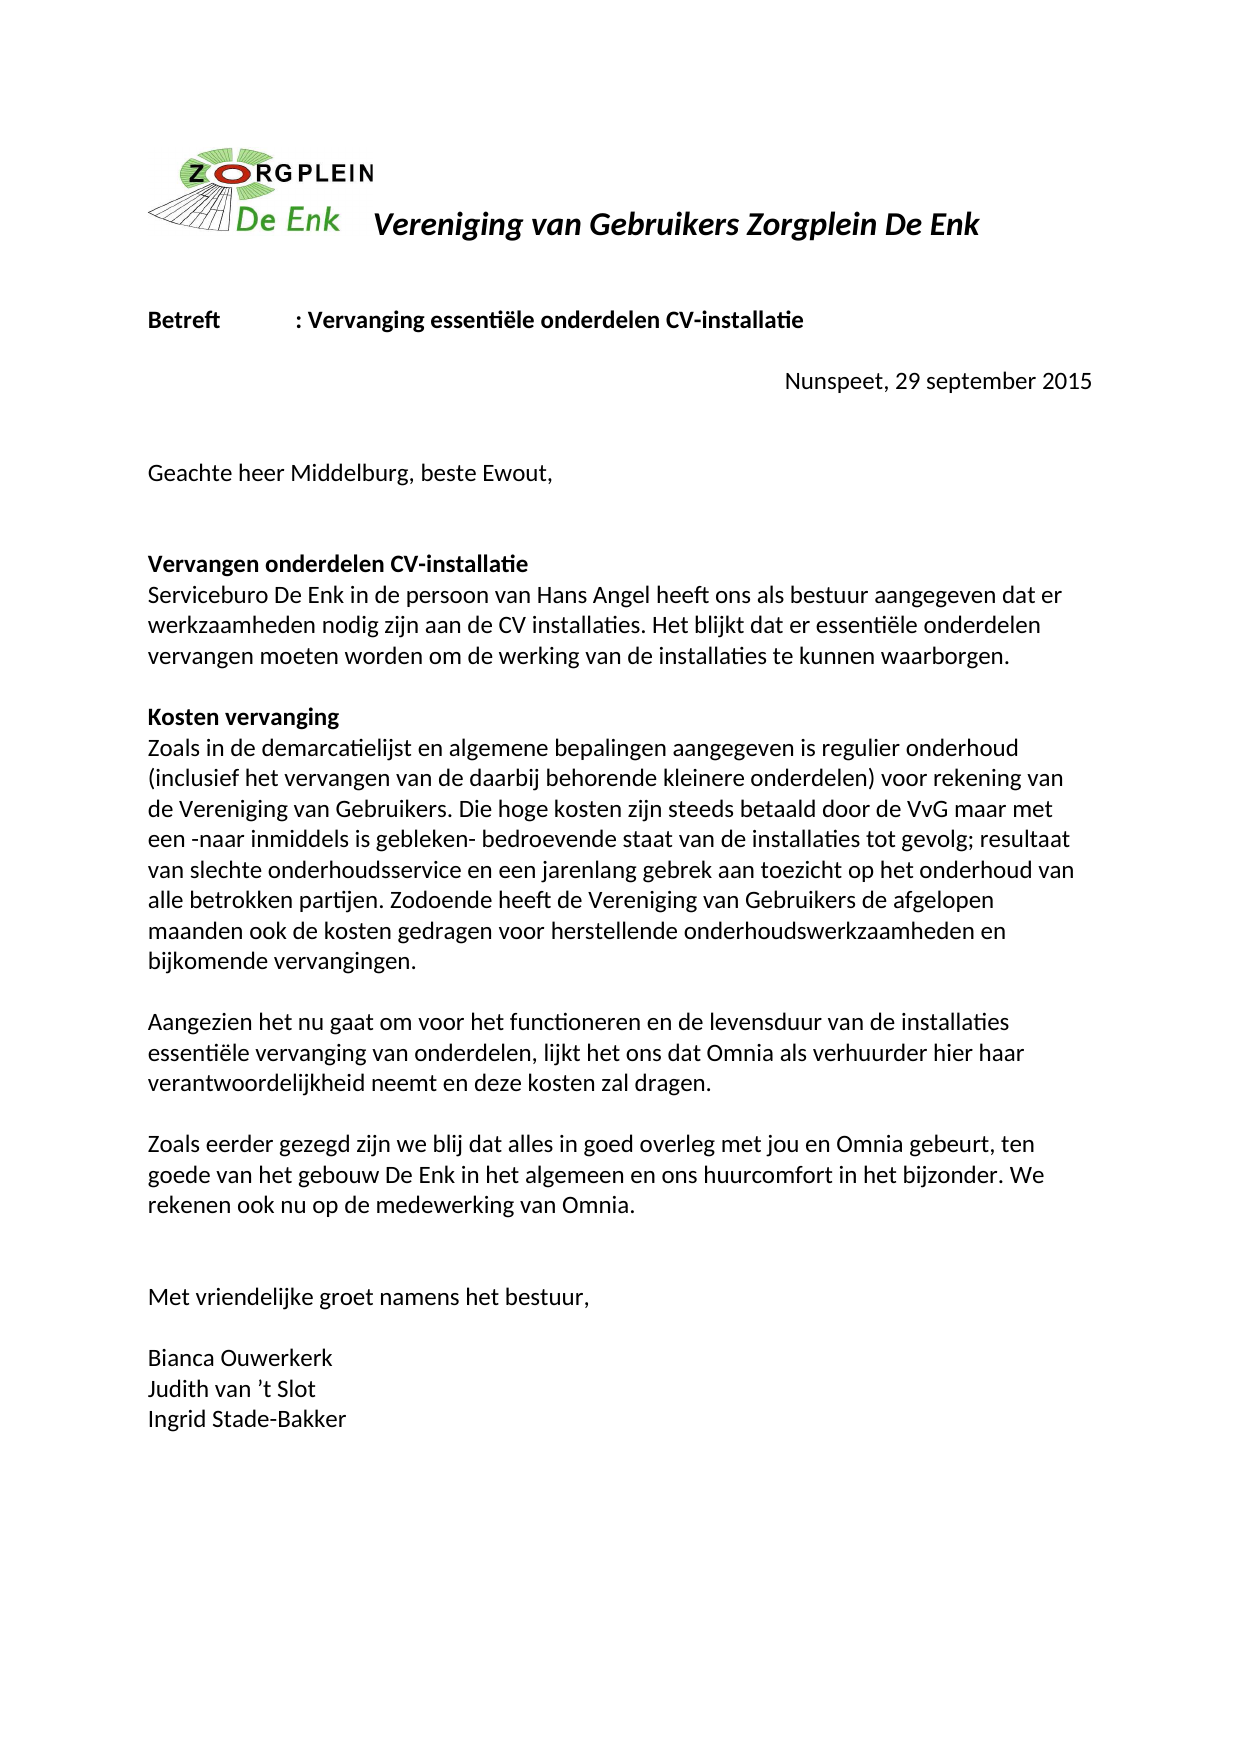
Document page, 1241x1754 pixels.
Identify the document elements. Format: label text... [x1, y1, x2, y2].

text Zoals eerder gezegd zijn we blij dat alles in goed overleg met jou en Omnia gebeurt, ten goede van het gebouw De Enk in het algemeen en ons huurcomfort in het bijzonder. We rekenen ook nu op de medewerking van Omnia. [148, 1128, 1093, 1220]
text Vereniging van Gebruikers Zorgplein De Enk [148, 148, 1093, 243]
text Judith van ’t Slot [148, 1373, 1093, 1403]
text Geachte heer Middelburg, beste Ewout, [148, 457, 1093, 488]
text Aangezien het nu gaat om voor het functioneren en de levensduur van de installaties essentiële vervanging van onderdelen, lijkt het ons dat Omnia als verhuurder hier haar verantwoordelijkheid neemt en deze kosten zal dragen. [148, 1006, 1093, 1098]
text Met vriendelijke groet namens het bestuur, [148, 1281, 1093, 1312]
text Bianca Ouwerkerk [148, 1342, 1093, 1373]
text Vervangen onderdelen CV-installatie [148, 549, 1093, 579]
text Serviceburo De Enk in de persoon van Hans Angel heeft ons als bestuur aangegeven dat er werkzaamheden nodig zijn aan de CV installaties. Het blijkt dat er essentiële onderdelen vervangen moeten worden om de werking van de installaties te kunnen waarborgen. [148, 579, 1093, 671]
text Kosten vervanging [148, 701, 1093, 732]
text Ingrid Stade-Bakker [148, 1403, 1093, 1434]
text Nunspeet, 29 september 2015 [148, 366, 1093, 396]
text Zoals in de demarcatielijst en algemene bepalingen aangegeven is regulier onderhoud (inclusief het vervangen van de daarbij behorende kleinere onderdelen) voor rekening van de Vereniging van Gebruikers. Die hoge kosten zijn steeds betaald door de VvG maar met een -naar inmiddels is gebleken- bedroevende staat van de installaties tot gevolg; resultaat van slechte onderhoudsservice en een jarenlang gebrek aan toezicht op het onderhoud van alle betrokken partijen. Zodoende heeft de Vereniging van Gebruikers de afgelopen maanden ook de kosten gedragen voor herstellende onderhoudswerkzaamheden en bijkomende vervangingen. [148, 732, 1093, 976]
text Betreft : Vervanging essentiële onderdelen CV-installatie [148, 304, 1093, 335]
